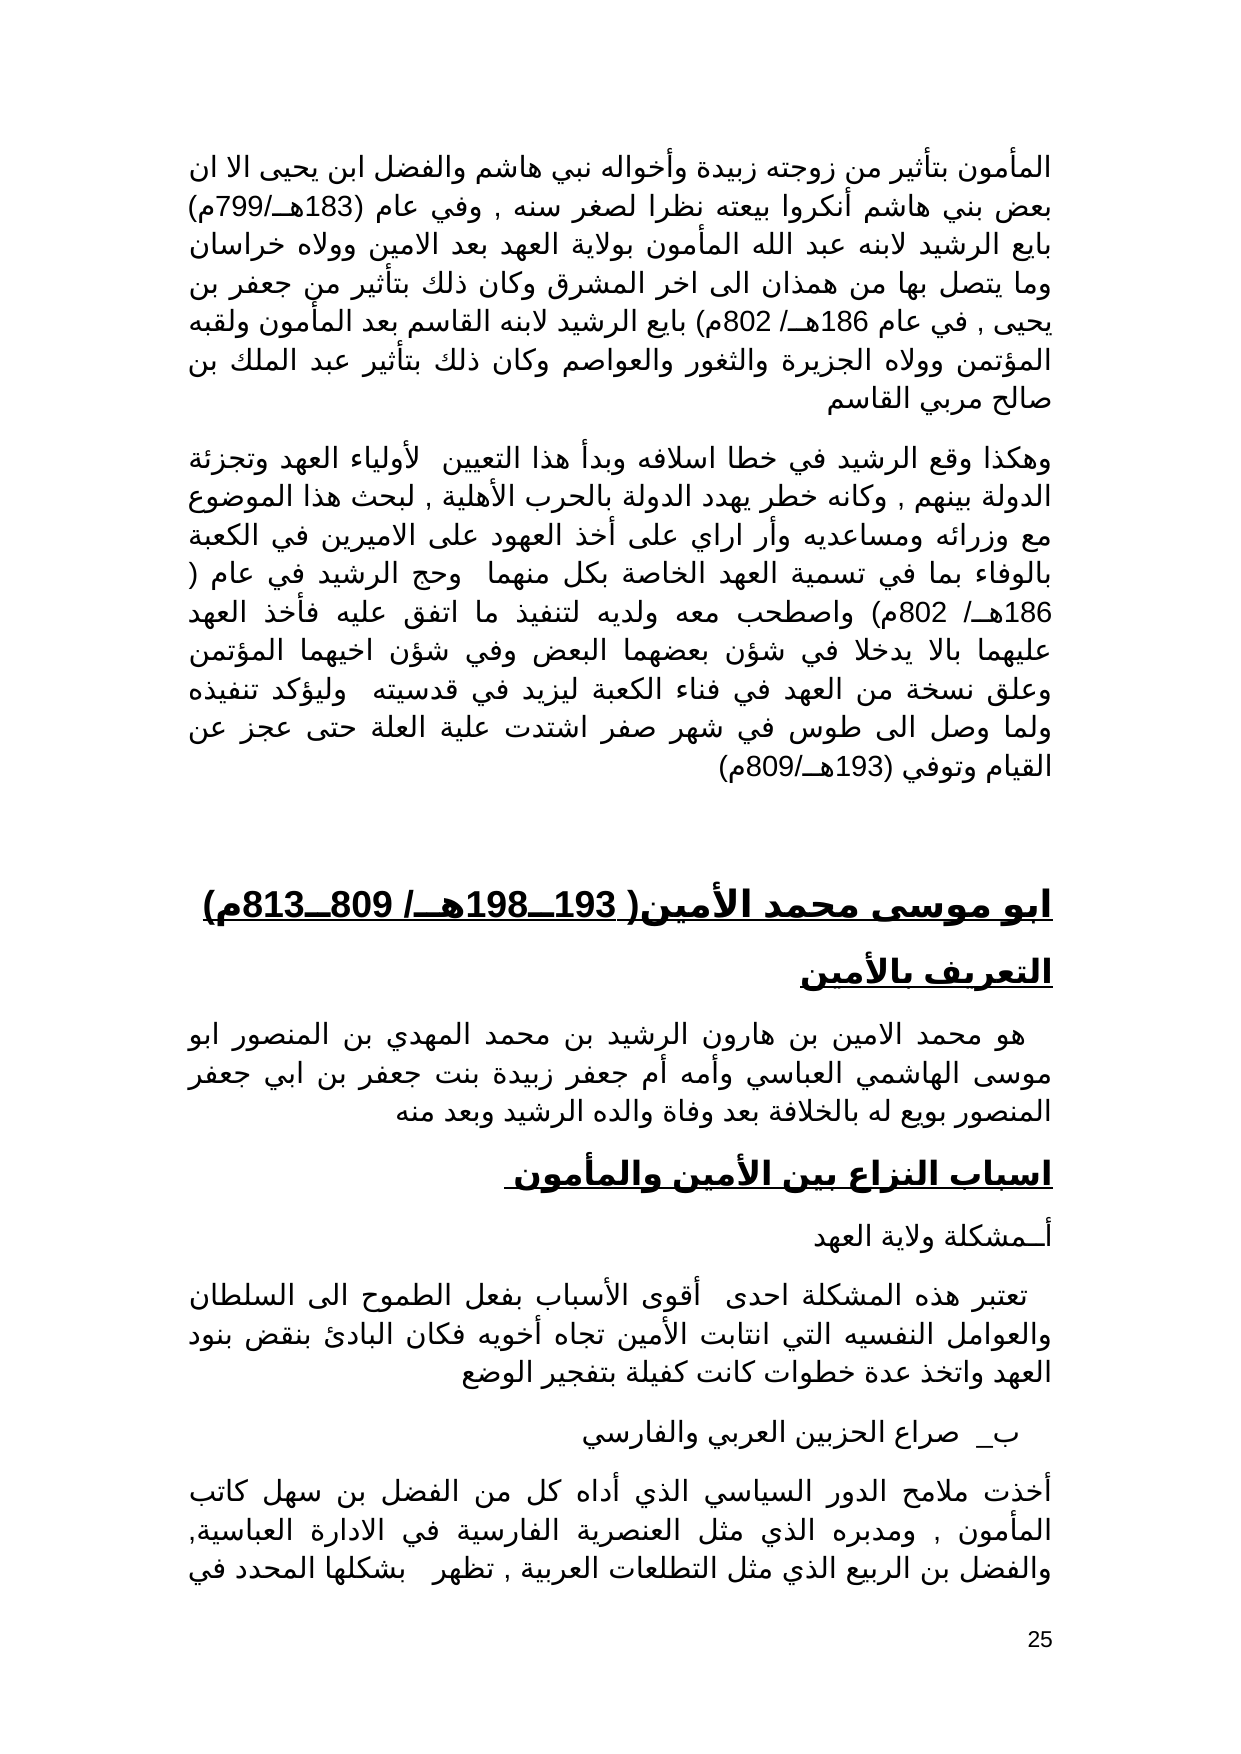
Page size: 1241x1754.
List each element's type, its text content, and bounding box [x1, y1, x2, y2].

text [187, 150, 1053, 415]
text ب_ صراع الحزبين العربي والفارسي [187, 1414, 1053, 1448]
text هو محمد الامين بن هارون الرشيد بن محمد المهدي بن المنصور ابو موسى الهاشمي العباسي وأمه أم جعفر زبيدة بنت جعفر بن ابي جعفر المنصور بويع له بالخلافة بعد وفاة والده الرشيد وبعد منه [187, 1017, 1053, 1128]
text التعريف بالأمين [187, 952, 1053, 991]
text وهكذا وقع الرشيد في خطا اسلافه وبدأ هذا التعيين لأولياء العهد وتجزئة الدولة بينهم , وكانه خطر يهدد الدولة بالحرب الأهلية , لبحث هذا الموضوع مع وزرائه ومساعديه وأر اراي على أخذ العهود على الاميرين في الكعبة بالوفاء بما في تسمية العهد الخاصة بكل منهما وحج الرشيد في عام (186هــ/ 802م) واصطحب معه ولديه لتنفيذ ما اتفق عليه فأخذ العهد عليهما بالا يدخلا في شؤن بعضهما البعض وفي شؤن اخيهما المؤتمن وعلق نسخة من العهد في فناء الكعبة ليزيد في قدسيته وليؤكد تنفيذه ولما وصل الى طوس في شهر صفر اشتدت علية العلة حتى عجز عن القيام وتوفي (193هــ/809م) [187, 441, 1053, 782]
text اسباب النزاع بين الأمين والمأمون [187, 1154, 1053, 1192]
text أــمشكلة ولاية العهد [187, 1219, 1053, 1252]
text تعتبر هذه المشكلة احدى أقوى الأسباب بفعل الطموح الى السلطان والعوامل النفسيه التي انتابت الأمين تجاه أخويه فكان البادئ بنقض بنود العهد واتخذ عدة خطوات كانت كفيلة بتفجير الوضع [187, 1278, 1053, 1389]
text ابو موسى محمد الأمين( 193ــ198هــ/ 809ــ813م) [187, 882, 1053, 925]
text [187, 1474, 1053, 1584]
